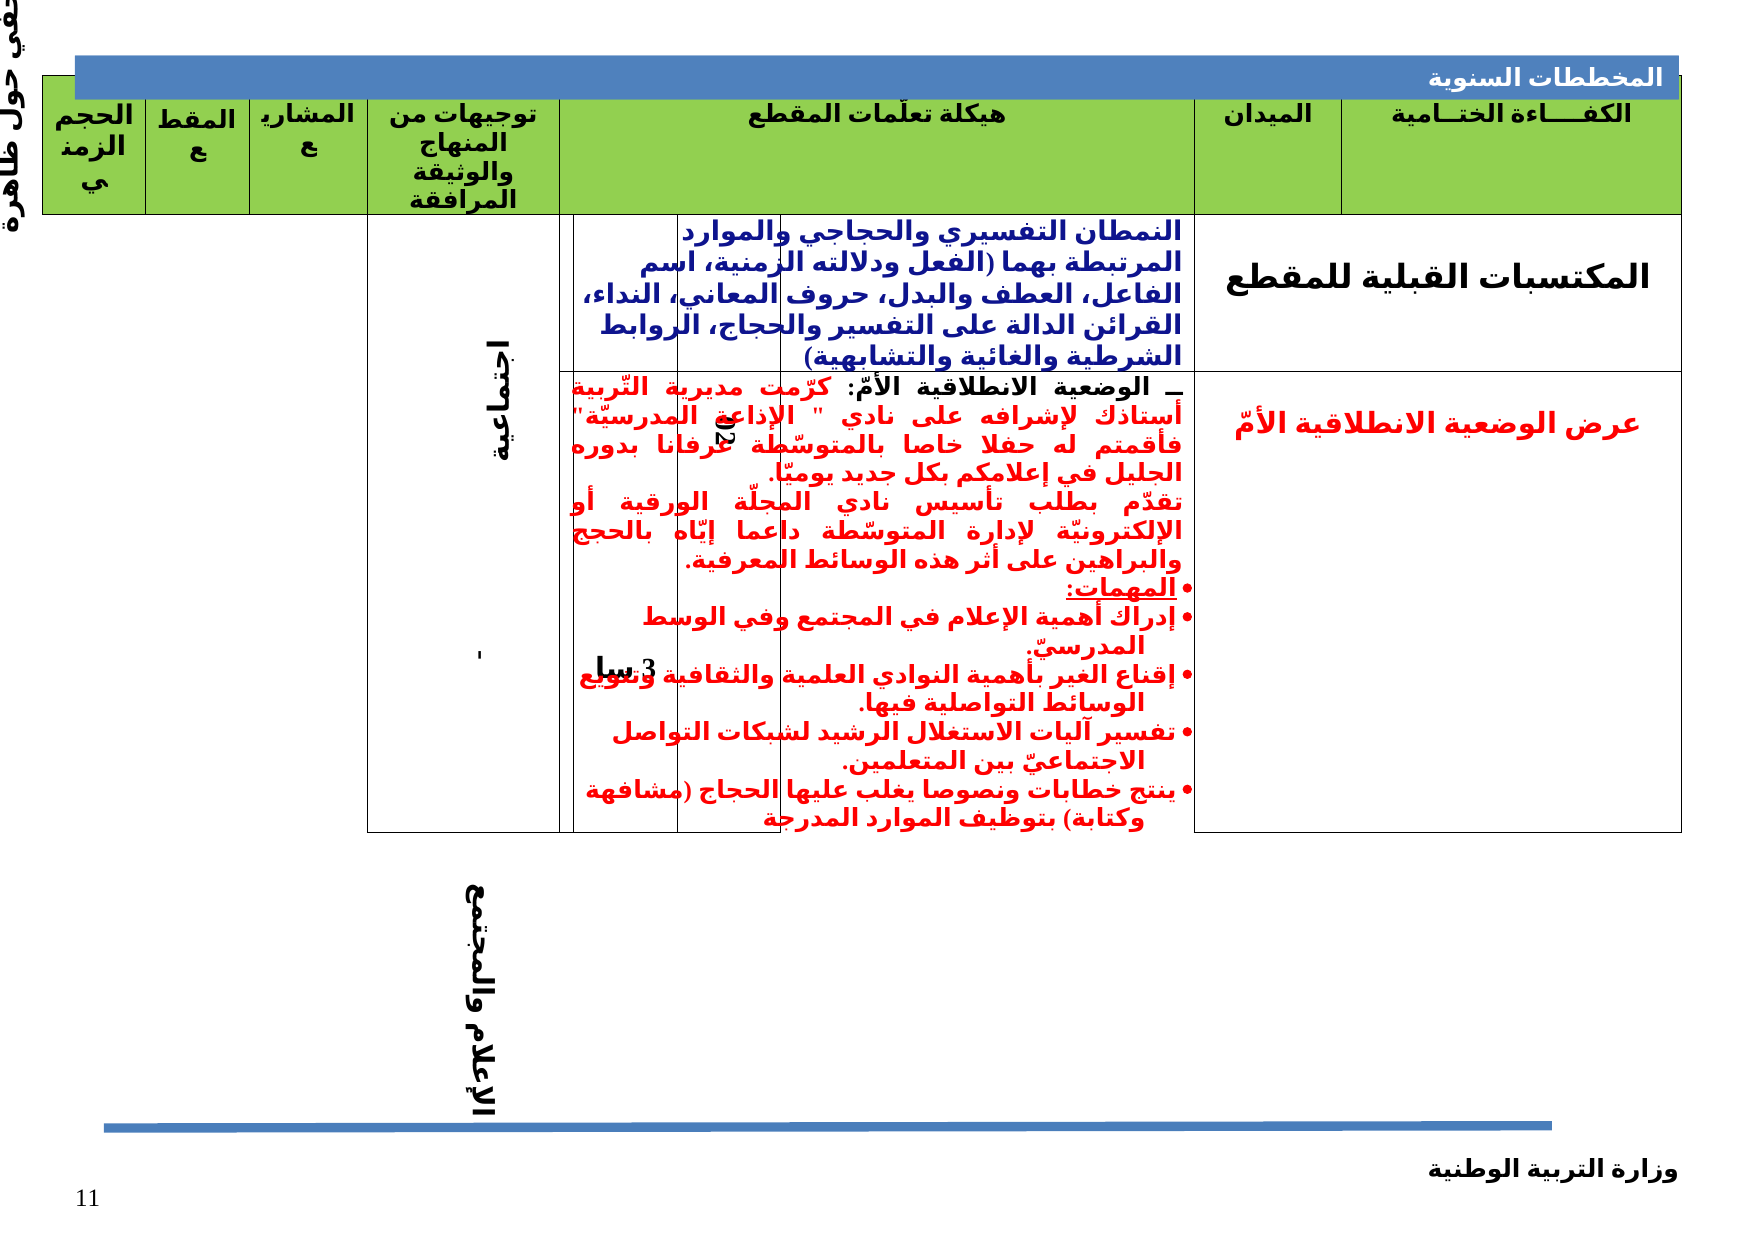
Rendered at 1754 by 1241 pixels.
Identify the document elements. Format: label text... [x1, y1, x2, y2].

table_cell النمطان التفسيري والحجاجي والموارد المرتبطة بهما (الفعل ودلالته الزمنية، اسم الفاعل، العطف والبدل، حروف المعاني، النداء، القرائن الدالة على التفسير والحجاج، الروابط الشرطية والغائية والتشابهية) [781, 215, 1194, 371]
table_cell ــ الوضعية الانطلاقية الأمّ: كرّمت مديرية التّربية أستاذك لإشرافه على نادي " الإذاعة المدرسيّة" فأقمتم له حفلا خاصا بالمتوسّطة عرفانا بدوره الجليل في إعلامكم بكل جديد يوميّا. تقدّم بطلب تأسيس نادي المجلّة الورقية أو الإلكترونيّة لإدارة المتوسّطة داعما إيّاه بالحجج والبراهين على أثر هذه الوسائط المعرفية. المهمات: إدراك أهمية الإعلام في المجتمع وفي الوسط المدرسيّ. إقناع الغير بأهمية النوادي العلمية والثقافية وتنويع الوسائط التواصلية فيها. تفسير آليات الاستغلال الرشيد لشبكات التواصل الاجتماعيّ بين المتعلمين. ينتج خطابات ونصوصا يغلب عليها الحجاج (مشافهة وكتابة) بتوظيف الموارد المدرجة [678, 372, 780, 832]
table_cell عرض الوضعية الانطلاقية الأمّ [1195, 372, 1681, 832]
table_header الكفــــاءة الختــامية [1342, 76, 1681, 214]
table_cell ــ الوضعية الانطلاقية الأمّ: كرّمت مديرية التّربية أستاذك لإشرافه على نادي " الإذاعة المدرسيّة" فأقمتم له حفلا خاصا بالمتوسّطة عرفانا بدوره الجليل في إعلامكم بكل جديد يوميّا. تقدّم بطلب تأسيس نادي المجلّة الورقية أو الإلكترونيّة لإدارة المتوسّطة داعما إيّاه بالحجج والبراهين على أثر هذه الوسائط المعرفية. المهمات: إدراك أهمية الإعلام في المجتمع وفي الوسط المدرسيّ. إقناع الغير بأهمية النوادي العلمية والثقافية وتنويع الوسائط التواصلية فيها. تفسير آليات الاستغلال الرشيد لشبكات التواصل الاجتماعيّ بين المتعلمين. ينتج خطابات ونصوصا يغلب عليها الحجاج (مشافهة وكتابة) بتوظيف الموارد المدرجة [574, 372, 677, 832]
table_cell [368, 215, 559, 832]
table_header هيكلة تعلّمات المقطع [560, 100, 1194, 214]
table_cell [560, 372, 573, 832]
table_header الحجم الزمني [43, 76, 145, 214]
table_header توجيهات من المنهاج والوثيقة المرافقة [368, 100, 559, 214]
table_cell 3 سا [574, 215, 677, 371]
table_cell المكتسبات القبلية للمقطع [1195, 215, 1681, 371]
table_header الميدان [1195, 100, 1341, 214]
table_header المقطع [146, 100, 249, 214]
table_header المشاريع [250, 100, 367, 214]
table_cell ــ الوضعية الانطلاقية الأمّ: كرّمت مديرية التّربية أستاذك لإشرافه على نادي " الإذاعة المدرسيّة" فأقمتم له حفلا خاصا بالمتوسّطة عرفانا بدوره الجليل في إعلامكم بكل جديد يوميّا. تقدّم بطلب تأسيس نادي المجلّة الورقية أو الإلكترونيّة لإدارة المتوسّطة داعما إيّاه بالحجج والبراهين على أثر هذه الوسائط المعرفية. المهمات: إدراك أهمية الإعلام في المجتمع وفي الوسط المدرسيّ. إقناع الغير بأهمية النوادي العلمية والثقافية وتنويع الوسائط التواصلية فيها. تفسير آليات الاستغلال الرشيد لشبكات التواصل الاجتماعيّ بين المتعلمين. ينتج خطابات ونصوصا يغلب عليها الحجاج (مشافهة وكتابة) بتوظيف الموارد المدرجة [781, 372, 1194, 832]
table_cell 02-الإعلام والمجتمع [678, 215, 780, 371]
